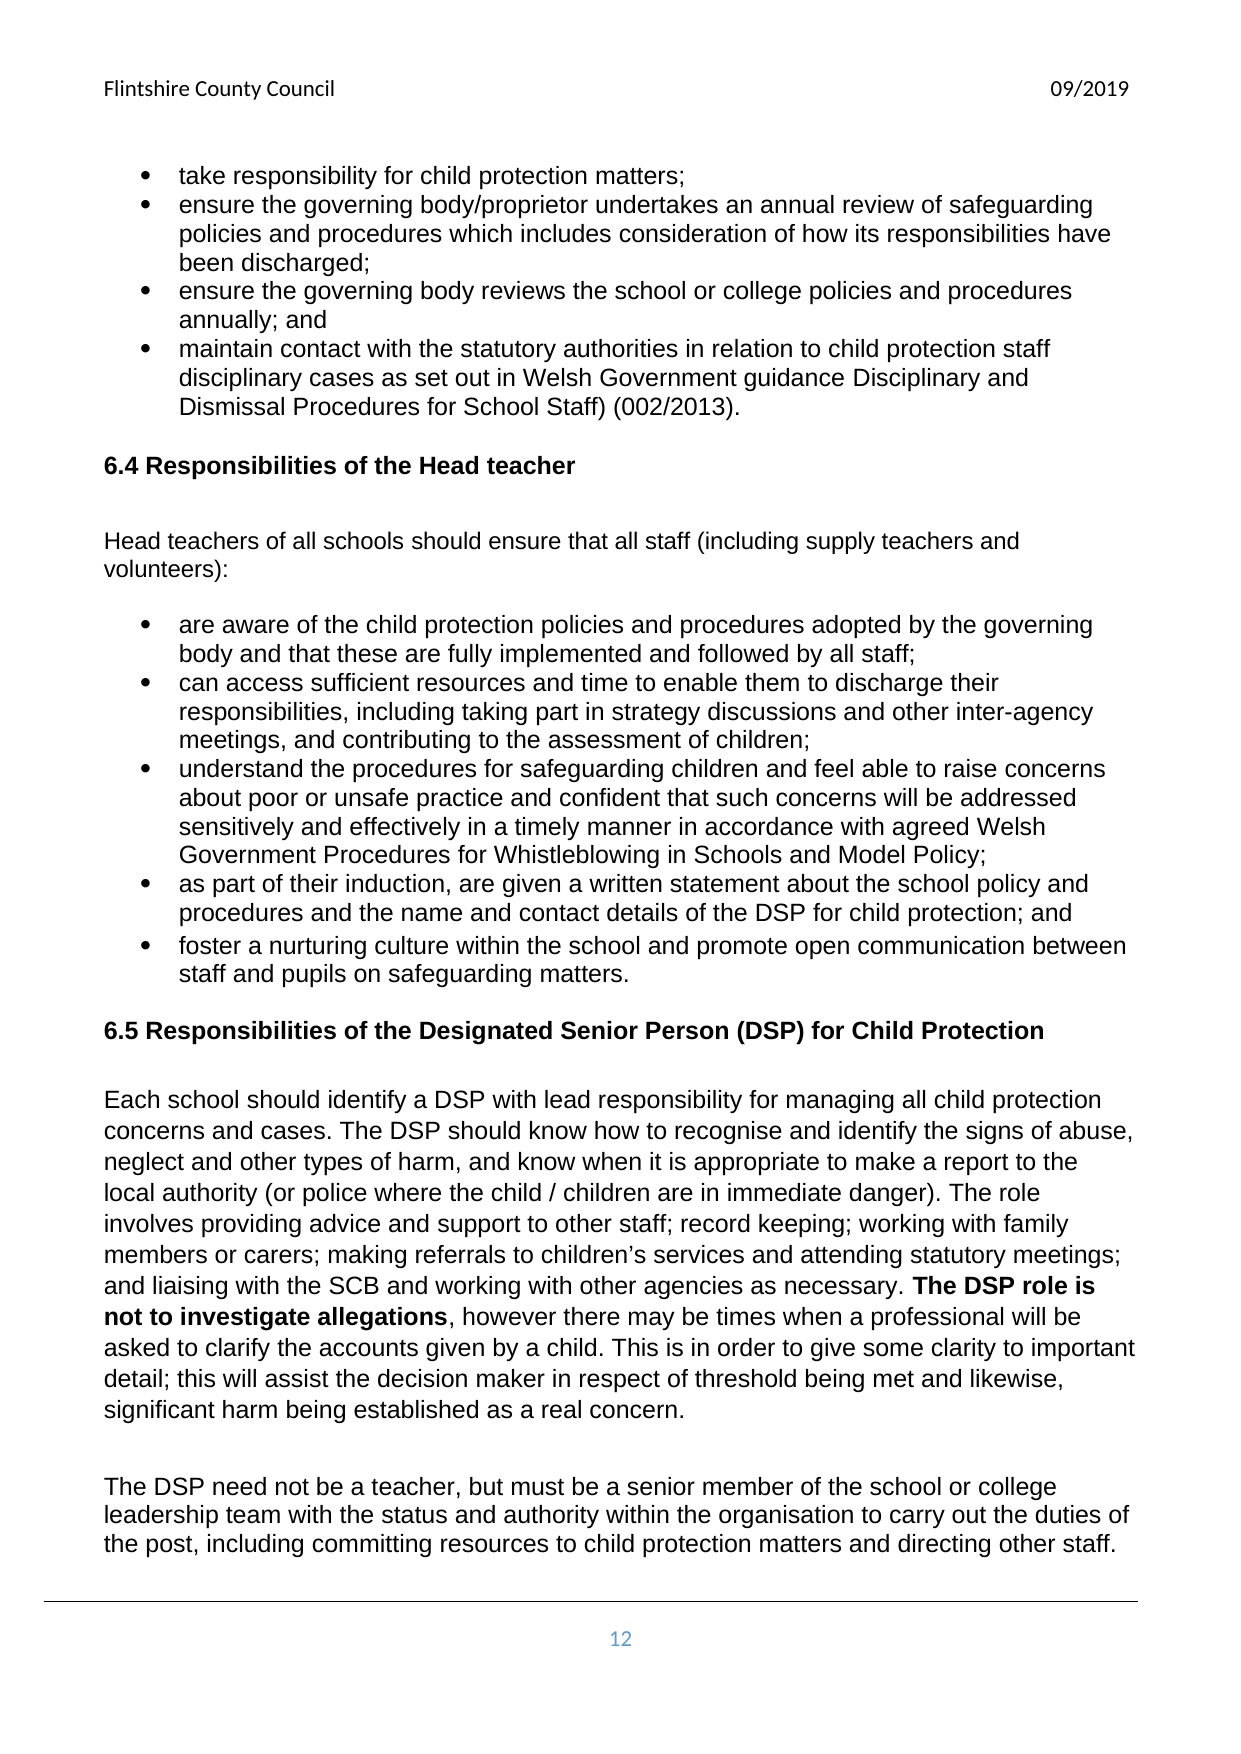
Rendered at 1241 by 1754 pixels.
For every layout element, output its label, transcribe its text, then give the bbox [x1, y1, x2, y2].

text 6.4 Responsibilities of the Head teacher [103, 451, 1137, 479]
list ensure the governing body/proprietor undertakes an annual review of safeguarding policies and procedures which includes consideration of how its responsibilities have been discharged; [141, 190, 1137, 276]
list as part of their induction, are given a written statement about the school policy and procedures and the name and contact details of the DSP for child protection; and [141, 869, 1137, 927]
list understand the procedures for safeguarding children and feel able to raise concerns about poor or unsafe practice and confident that such concerns will be addressed sensitively and effectively in a timely manner in accordance with agreed Welsh Government Procedures for Whistleblowing in Schools and Model Policy; [141, 754, 1137, 869]
text Each school should identify a DSP with lead responsibility for managing all child protection concerns and cases. The DSP should know how to recognise and identify the signs of abuse, neglect and other types of harm, and know when it is appropriate to make a report to the local authority (or police where the child / children are in immediate danger). The role involves providing advice and support to other staff; record keeping; working with family members or carers; making referrals to children’s services and attending statutory meetings; and liaising with the SCB and working with other agencies as necessary. The DSP role is not to investigate allegations, however there may be times when a professional will be asked to clarify the accounts given by a child. This is in order to give some clarity to important detail; this will assist the decision maker in respect of threshold being met and likewise, significant harm being established as a real concern. [103, 1084, 1137, 1424]
text 6.5 Responsibilities of the Designated Senior Person (DSP) for Child Protection [103, 1016, 1137, 1045]
text Head teachers of all schools should ensure that all staff (including supply teachers and volunteers): [103, 527, 1137, 582]
list maintain contact with the statutory authorities in relation to child protection staff disciplinary cases as set out in Welsh Government guidance Disciplinary and Dismissal Procedures for School Staff) (002/2013). [141, 334, 1137, 422]
list ensure the governing body reviews the school or college policies and procedures annually; and [141, 276, 1137, 334]
list can access sufficient resources and time to enable them to discharge their responsibilities, including taking part in strategy discussions and other inter-agency meetings, and contributing to the assessment of children; [141, 668, 1137, 754]
list foster a nurturing culture within the school and promote open communication between staff and pupils on safeguarding matters. [141, 931, 1137, 988]
list are aware of the child protection policies and procedures adopted by the governing body and that these are fully implemented and followed by all staff; [141, 610, 1137, 668]
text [103, 1471, 1137, 1558]
list take responsibility for child protection matters; [141, 161, 1137, 190]
